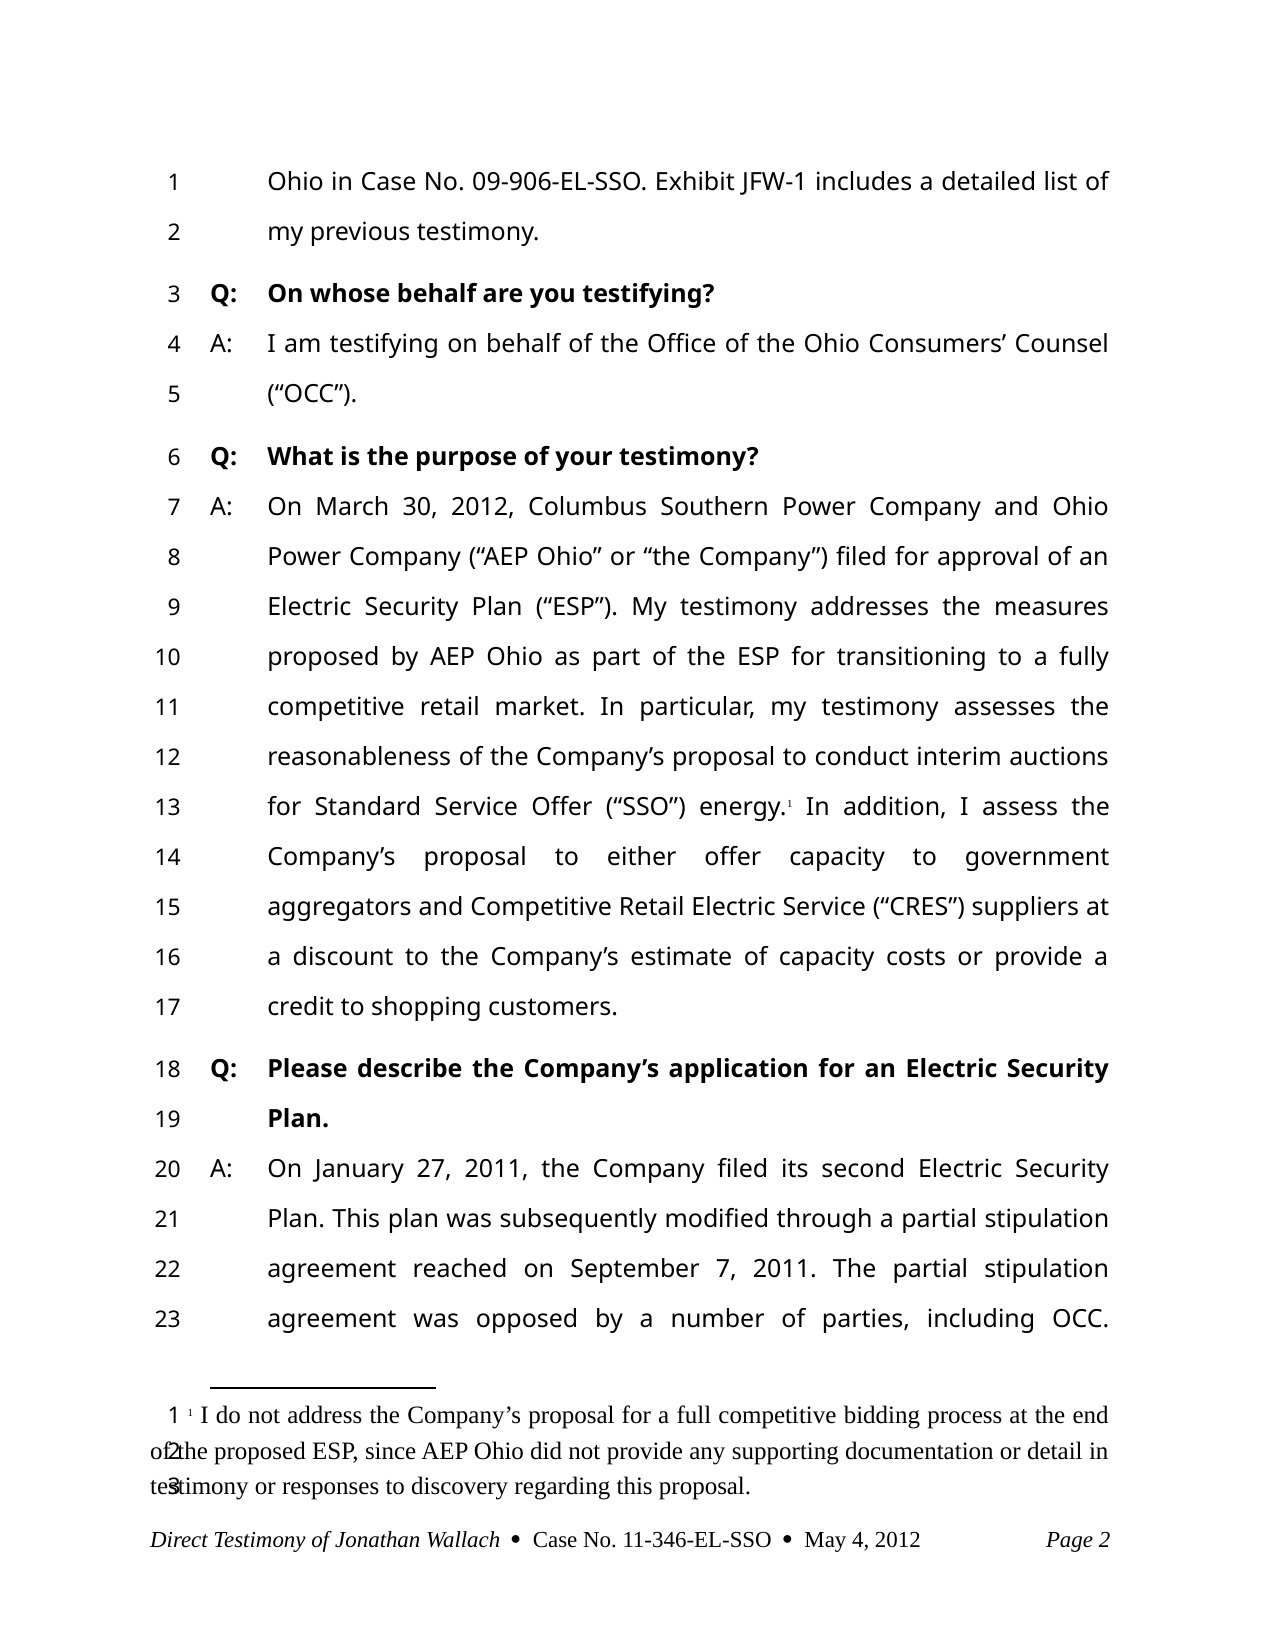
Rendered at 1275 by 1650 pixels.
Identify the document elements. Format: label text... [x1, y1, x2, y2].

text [210, 1137, 1110, 1337]
text Q: On whose behalf are you testifying? [210, 262, 1110, 312]
text Q: What is the purpose of your testimony? [210, 425, 1110, 475]
text A: On March 30, 2012, Columbus Southern Power Company and Ohio Power Company (“AEP Ohio” or “the Company”) filed for approval of an Electric Security Plan (“ESP”). My testimony addresses the measures proposed by AEP Ohio as part of the ESP for transitioning to a fully competitive retail market. In particular, my testimony assesses the reasonableness of the Company’s proposal to conduct interim auctions for Standard Service Offer (“SSO”) energy. In addition, I assess the Company’s proposal to either offer capacity to government aggregators and Competitive Retail Electric Service (“CRES”) suppliers at a discount to the Company’s estimate of capacity costs or provide a credit to shopping customers. [210, 475, 1110, 1025]
text A: I am testifying on behalf of the Office of the Ohio Consumers’ Counsel (“OCC”). [210, 312, 1110, 412]
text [210, 150, 1110, 250]
text Q: Please describe the Company’s application for an Electric Security Plan. [210, 1037, 1110, 1137]
